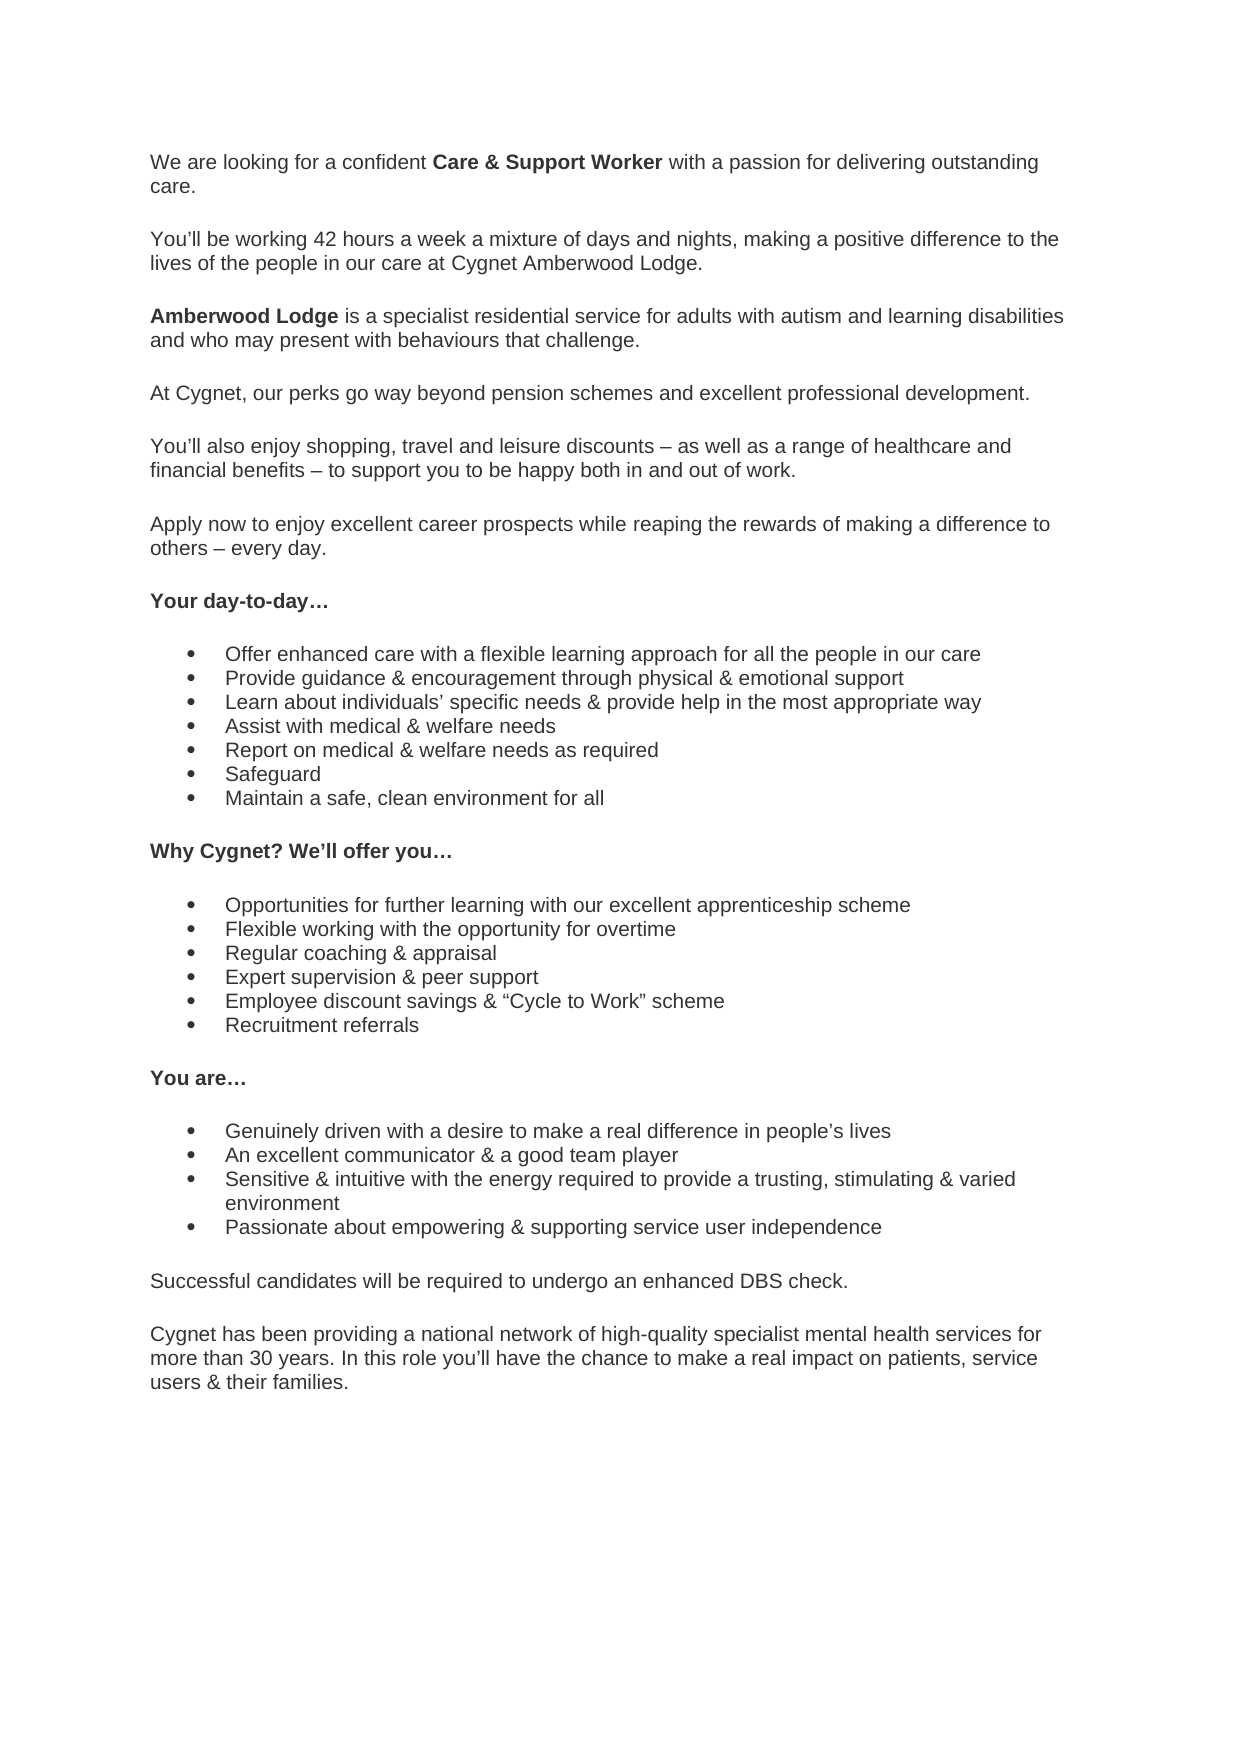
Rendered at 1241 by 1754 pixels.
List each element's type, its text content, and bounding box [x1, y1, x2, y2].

list Passionate about empowering & supporting service user independence [187, 1215, 1090, 1239]
list Learn about individuals’ specific needs & provide help in the most appropriate way [187, 690, 1090, 714]
list Recruitment referrals [187, 1013, 1090, 1037]
text At Cygnet, our perks go way beyond pension schemes and excellent professional development. [150, 381, 1090, 405]
list Genuinely driven with a desire to make a real difference in people’s lives [187, 1119, 1090, 1143]
list Safeguard [187, 762, 1090, 786]
text Why Cygnet? We’ll offer you… [150, 839, 1090, 863]
list An excellent communicator & a good team player [187, 1143, 1090, 1167]
list Provide guidance & encouragement through physical & emotional support [187, 666, 1090, 690]
text Cygnet has been providing a national network of high-quality specialist mental health services for more than 30 years. In this role you’ll have the chance to make a real impact on patients, service users & their families. [150, 1322, 1090, 1393]
text You’ll be working 42 hours a week a mixture of days and nights, making a positive difference to the lives of the people in our care at Cygnet Amberwood Lodge. [150, 227, 1090, 275]
list Maintain a safe, clean environment for all [187, 786, 1090, 810]
list Employee discount savings & “Cycle to Work” scheme [187, 989, 1090, 1013]
text You are… [150, 1066, 1090, 1090]
text We are looking for a confident Care & Support Worker with a passion for delivering outstanding care. [150, 150, 1090, 198]
text You’ll also enjoy shopping, travel and leisure discounts – as well as a range of healthcare and financial benefits – to support you to be happy both in and out of work. [150, 434, 1090, 482]
text Successful candidates will be required to undergo an enhanced DBS check. [150, 1268, 1090, 1292]
text Apply now to enjoy excellent career prospects while reaping the rewards of making a difference to others – every day. [150, 511, 1090, 559]
list Sensitive & intuitive with the energy required to provide a trusting, stimulating & varied environment [187, 1167, 1090, 1215]
text Amberwood Lodge is a specialist residential service for adults with autism and learning disabilities and who may present with behaviours that challenge. [150, 304, 1090, 352]
list Regular coaching & appraisal [187, 941, 1090, 964]
list Report on medical & welfare needs as required [187, 738, 1090, 762]
text Your day-to-day… [150, 588, 1090, 612]
list Offer enhanced care with a flexible learning approach for all the people in our care [187, 642, 1090, 666]
list Expert supervision & peer support [187, 964, 1090, 989]
list Assist with medical & welfare needs [187, 714, 1090, 738]
list Flexible working with the opportunity for overtime [187, 916, 1090, 941]
list Opportunities for further learning with our excellent apprenticeship scheme [187, 892, 1090, 916]
